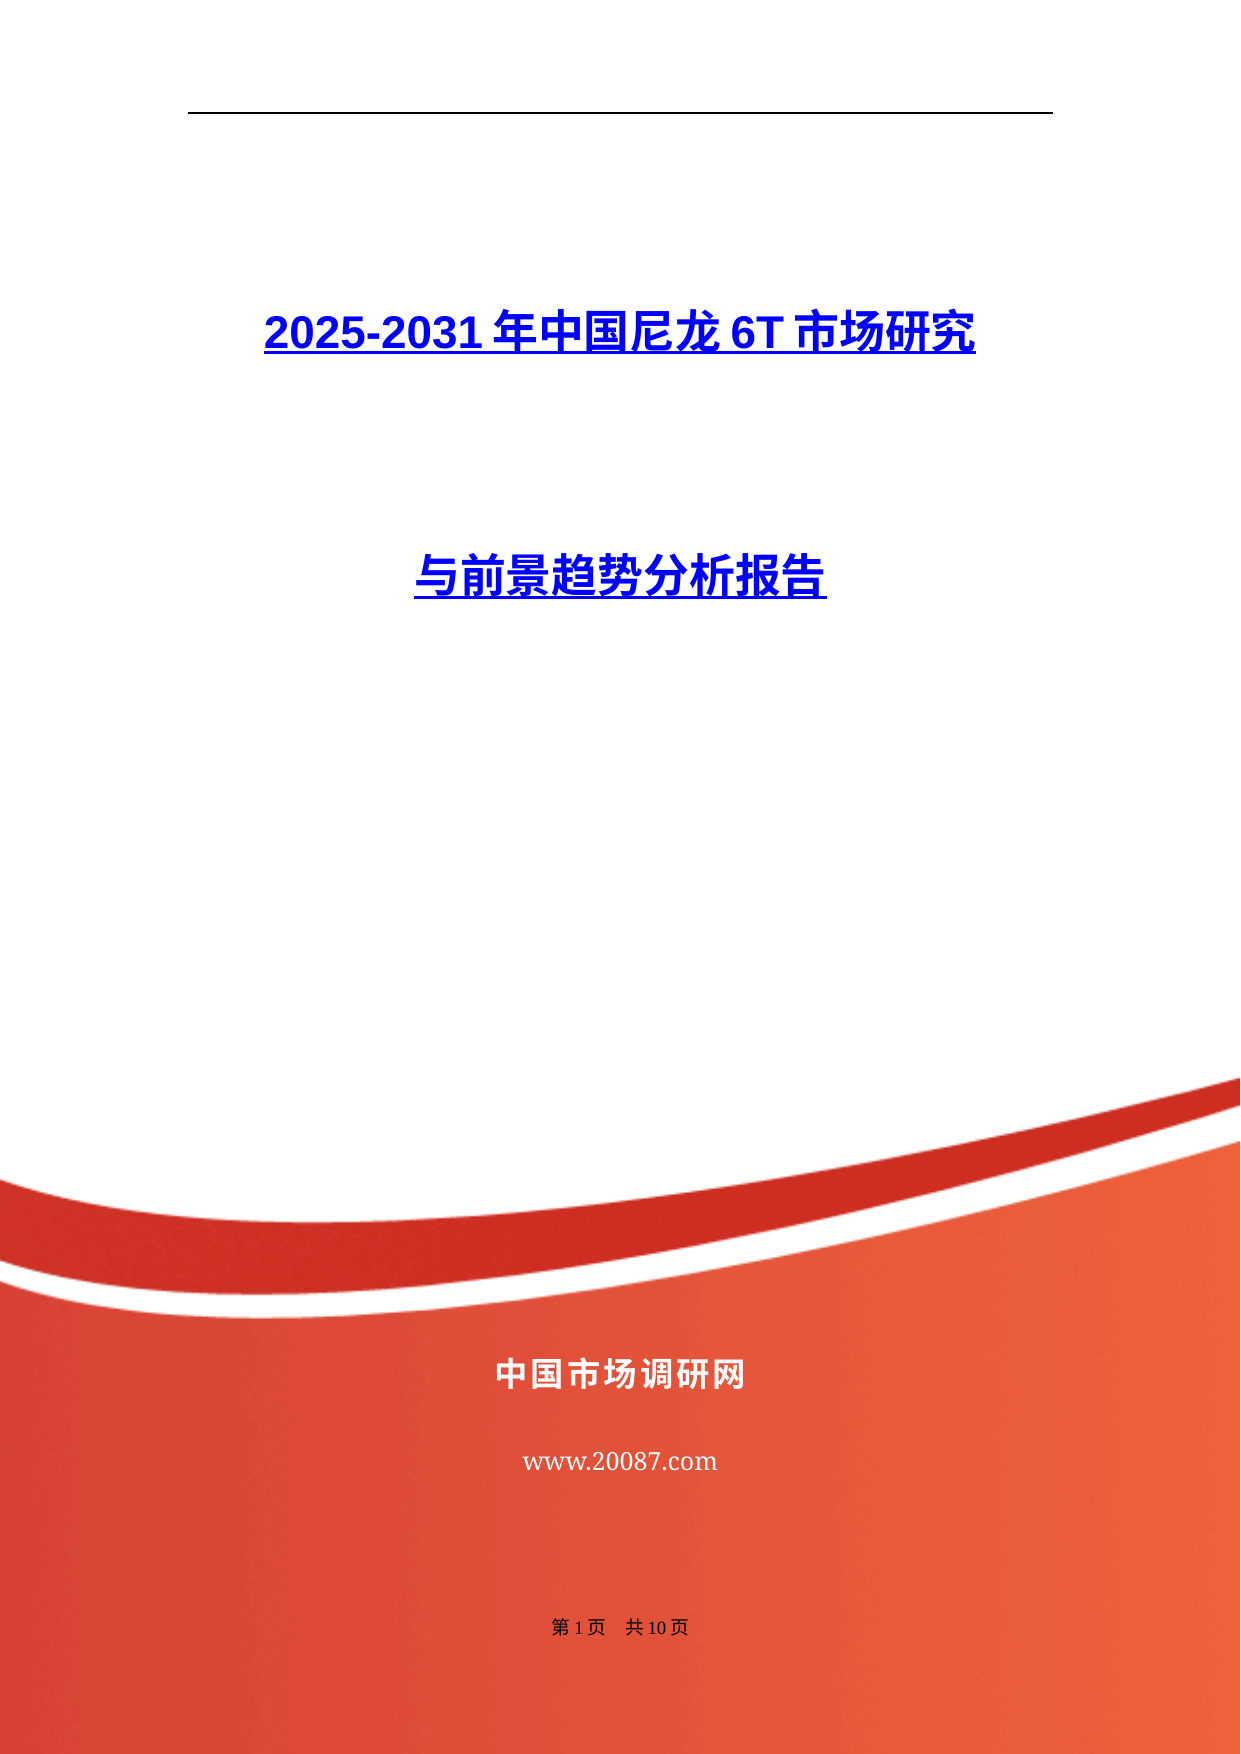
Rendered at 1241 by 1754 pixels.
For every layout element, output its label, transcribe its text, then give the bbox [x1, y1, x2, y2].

table_header 2025-2031年中国尼龙6T市场研究与前景趋势分析报告 [188, 207, 1053, 773]
picture [0, 1006, 1241, 1754]
text www.20087.com [187, 1428, 1053, 1493]
subtitle 中国市场调研网 [187, 1339, 1053, 1404]
